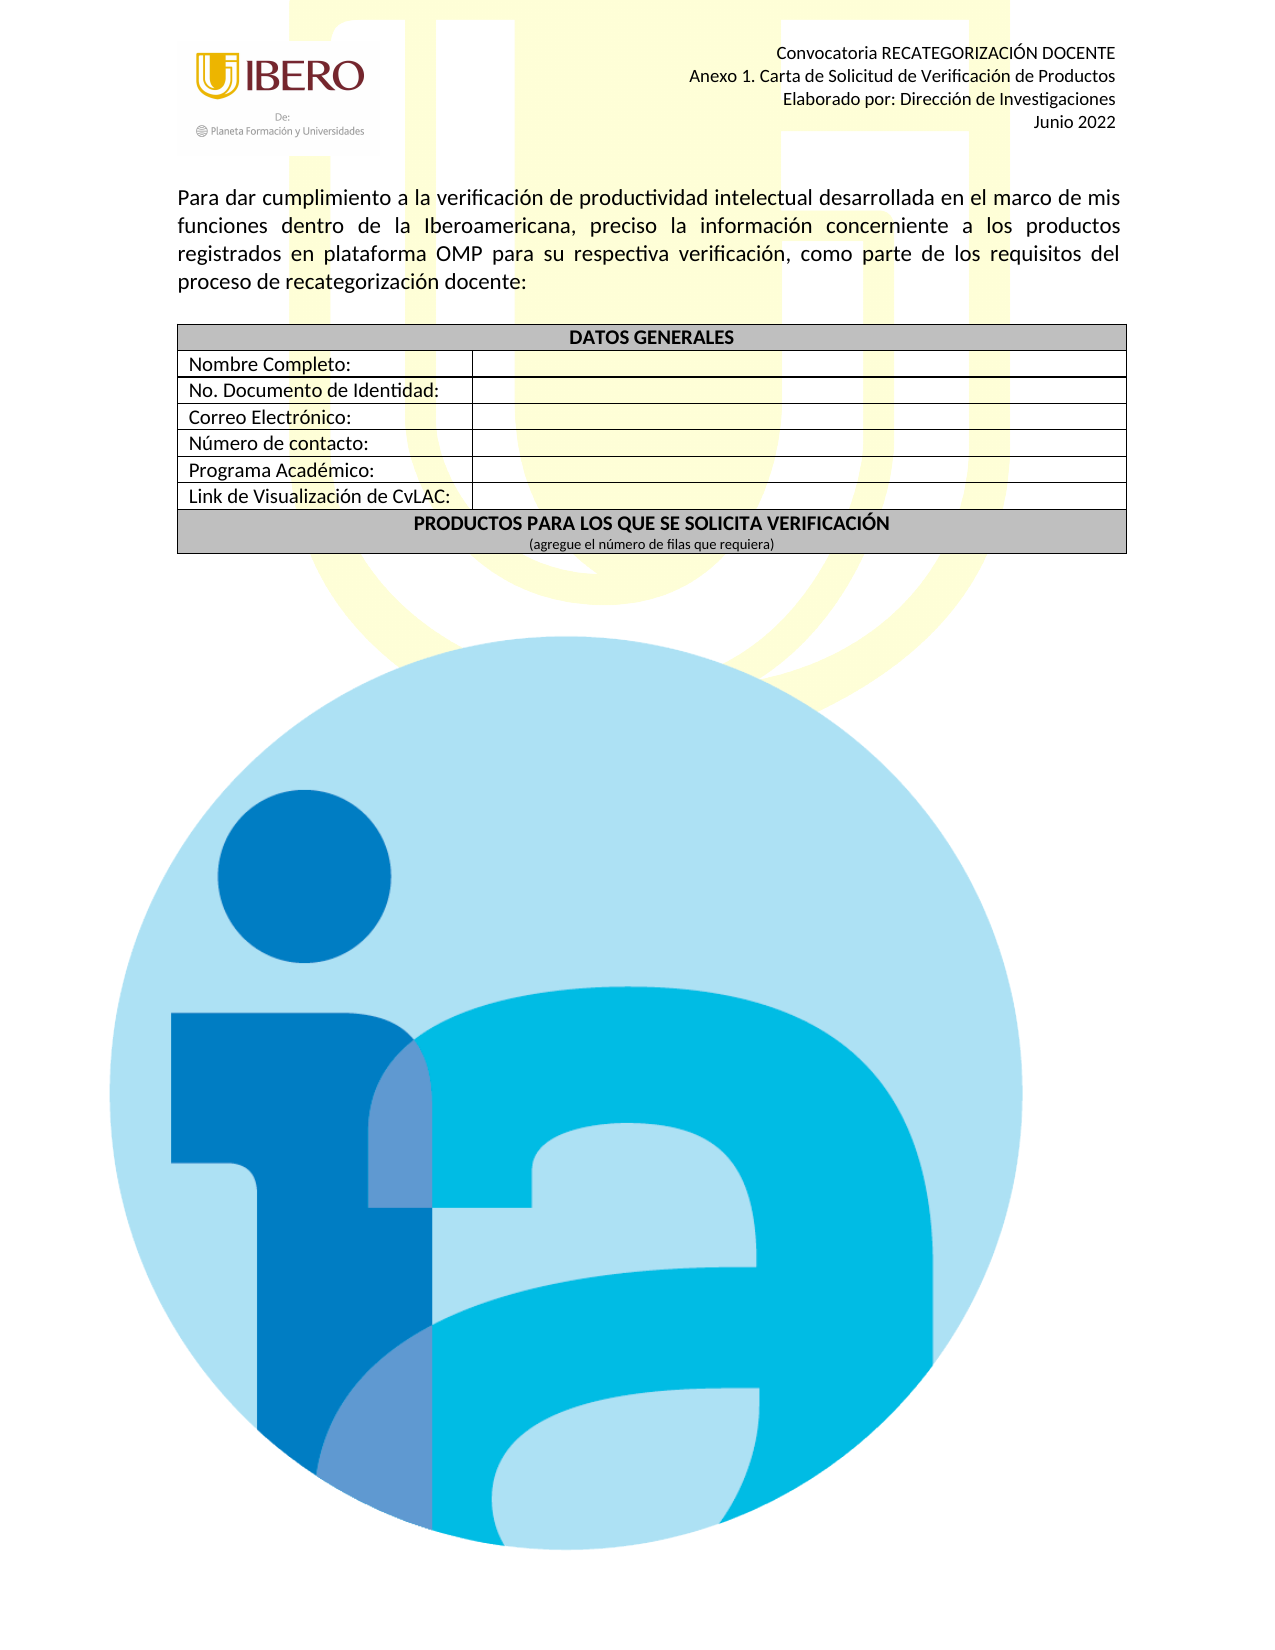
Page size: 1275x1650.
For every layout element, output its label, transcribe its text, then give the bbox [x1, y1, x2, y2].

picture [29, 586, 1122, 1617]
table_cell No. Documento de Identidad: [178, 378, 472, 403]
table_cell [473, 404, 1126, 429]
table_cell [473, 351, 1126, 376]
table_header DATOS GENERALES [178, 325, 1126, 350]
table_cell [473, 483, 1126, 509]
picture [177, 41, 381, 156]
table_cell PRODUCTOS PARA LOS QUE SE SOLICITA VERIFICACIÓN (agregue el número de filas que requiera) [178, 510, 1126, 553]
table_cell Link de Visualización de CvLAC: [178, 483, 472, 509]
table_cell Nombre Completo: [178, 351, 472, 376]
table_cell [473, 430, 1126, 456]
table_cell Programa Académico: [178, 457, 472, 482]
table_cell [473, 378, 1126, 403]
table_cell Correo Electrónico: [178, 404, 472, 429]
text Para dar cumplimiento a la verificación de productividad intelectual desarrollada en el marco de mis funciones dentro de la Iberoamericana, preciso la información concerniente a los productos registrados en plataforma OMP para su respectiva verificación, como parte de los requisitos del proceso de recategorización docente: [177, 183, 1122, 295]
table_cell [473, 457, 1126, 482]
table_cell Número de contacto: [178, 430, 472, 456]
